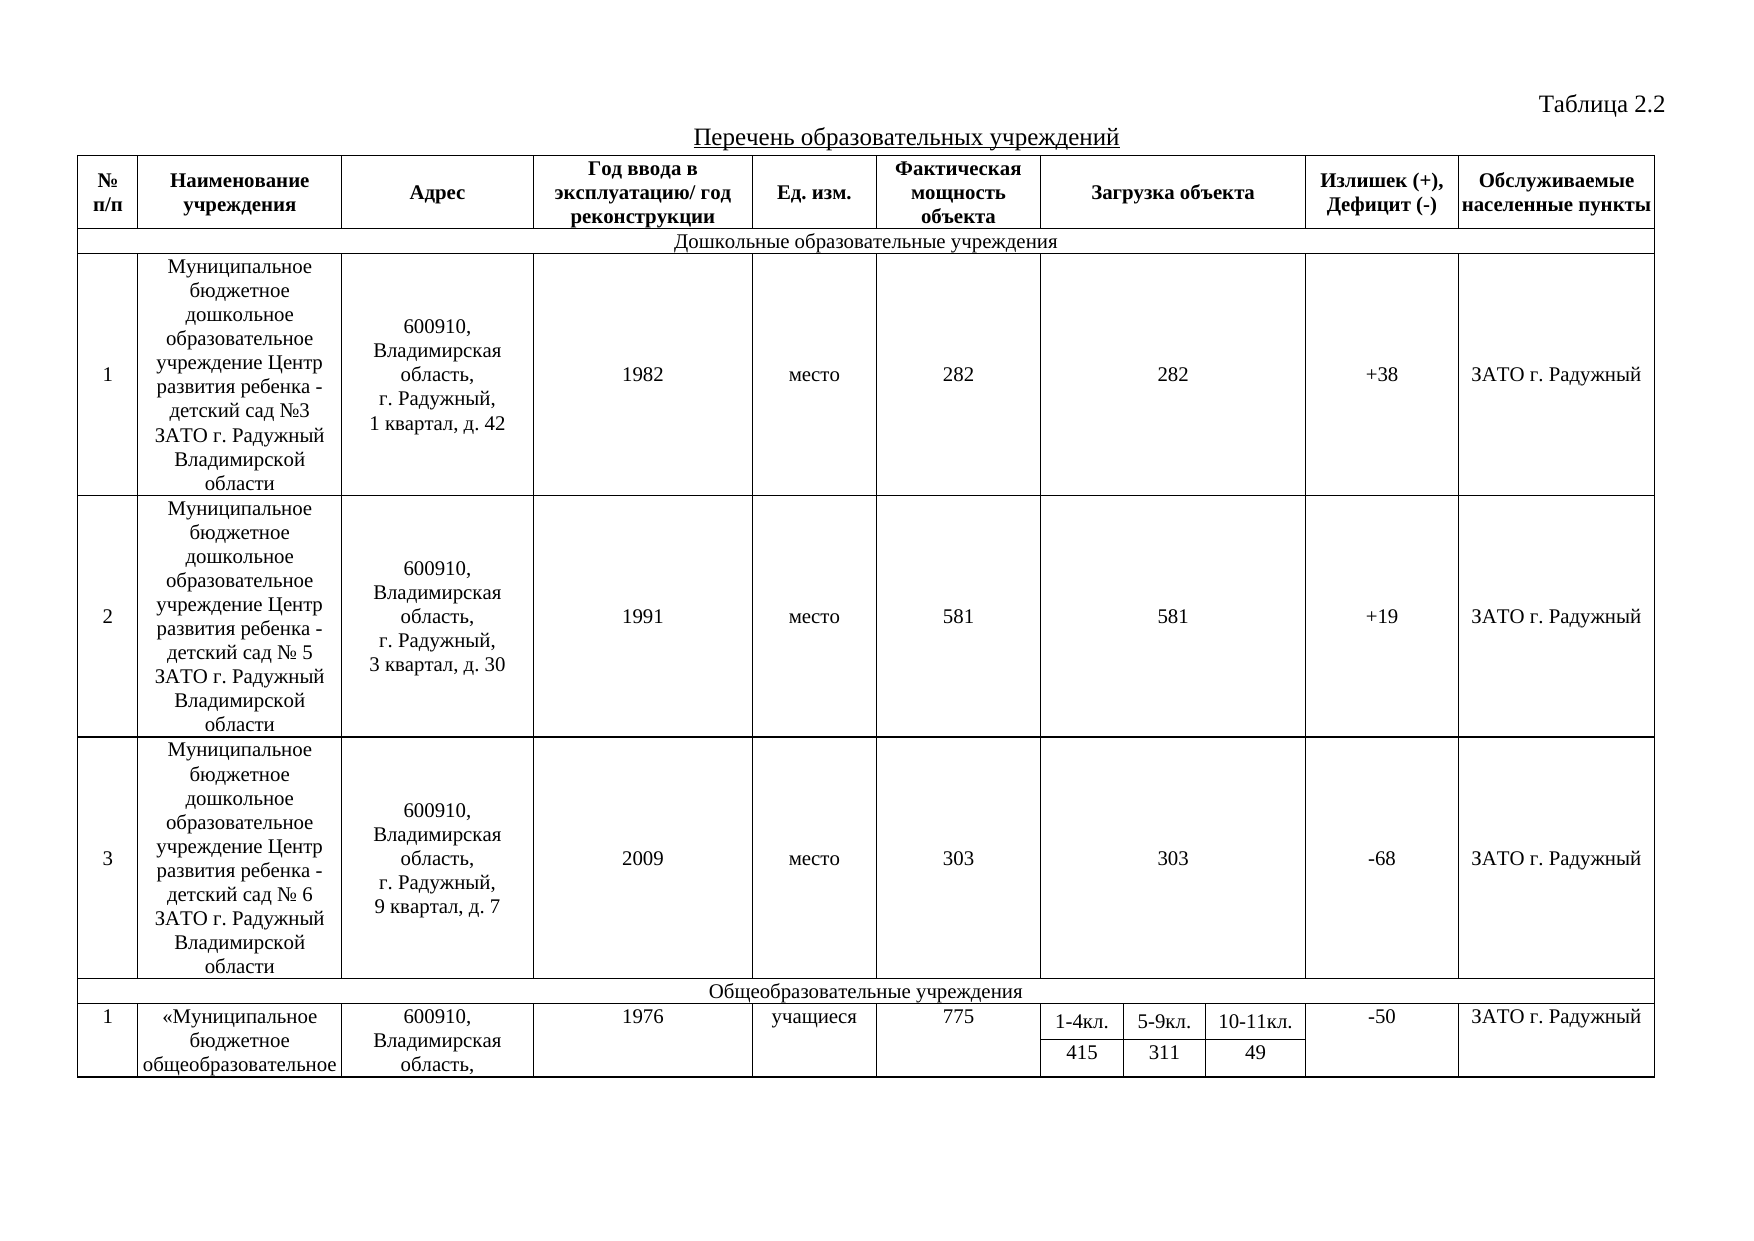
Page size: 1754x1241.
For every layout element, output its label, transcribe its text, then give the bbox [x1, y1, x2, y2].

table_cell «Муниципальное бюджетное общеобразовательное учреждение средняя общеобразовательная школа № 1 закрытого административно – территориального образования города Радужный Владимирской области» [138, 1004, 341, 1076]
table_cell 303 [1041, 738, 1305, 978]
table_cell ЗАТО г. Радужный [1459, 254, 1654, 495]
table_cell 1-4кл. [1041, 1004, 1123, 1039]
table_cell -68 [1306, 738, 1458, 978]
table_cell Муниципальное бюджетное дошкольное образовательное учреждение Центр развития ребенка - детский сад № 5 ЗАТО г. Радужный Владимирской области [138, 496, 341, 736]
table_cell 282 [877, 254, 1040, 495]
table_header Фактическая мощность объекта [877, 156, 1040, 228]
table_cell 1 [78, 1004, 137, 1076]
table_header № п/п [78, 156, 137, 228]
table_header Наименование учреждения [138, 156, 341, 228]
table_cell 3 [78, 738, 137, 978]
text Таблица 2.2 [89, 89, 1665, 117]
text Перечень образовательных учреждений [89, 122, 1665, 150]
table_cell 600910, Владимирская область, г. Радужный, 1 квартал, д. 40 [342, 1004, 533, 1076]
table_cell место [753, 496, 876, 736]
table_cell место [753, 738, 876, 978]
table_cell +19 [1306, 496, 1458, 736]
table_cell 2009 [534, 738, 752, 978]
table_cell 600910, Владимирская область, г. Радужный, 1 квартал, д. 42 [342, 254, 533, 495]
table_cell Муниципальное бюджетное дошкольное образовательное учреждение Центр развития ребенка - детский сад №3 ЗАТО г. Радужный Владимирской области [138, 254, 341, 495]
table_header Год ввода в эксплуатацию/ год реконструкции [534, 156, 752, 228]
table_cell место [753, 254, 876, 495]
table_cell +38 [1306, 254, 1458, 495]
table_cell 1982 [534, 254, 752, 495]
table_header Адрес [342, 156, 533, 228]
table_cell 600910, Владимирская область, г. Радужный, 3 квартал, д. 30 [342, 496, 533, 736]
table_cell 600910, Владимирская область, г. Радужный, 9 квартал, д. 7 [342, 738, 533, 978]
table_cell 1976 [534, 1004, 752, 1076]
table_cell Дошкольные образовательные учреждения [78, 229, 1654, 253]
table_cell 415 [1041, 1040, 1123, 1076]
table_cell ЗАТО г. Радужный [1459, 1004, 1654, 1076]
table_cell 581 [877, 496, 1040, 736]
table_cell 311 [1124, 1040, 1205, 1076]
table_cell -50 [1306, 1004, 1458, 1076]
table_cell Общеобразовательные учреждения [78, 979, 1654, 1003]
table_cell учащиеся [753, 1004, 876, 1076]
table_cell ЗАТО г. Радужный [1459, 738, 1654, 978]
table_cell 49 [1206, 1040, 1305, 1076]
table_header Загрузка объекта [1041, 156, 1305, 228]
table_cell 2 [78, 496, 137, 736]
table_header Излишек (+), Дефицит (-) [1306, 156, 1458, 228]
table_cell 282 [1041, 254, 1305, 495]
table_cell 5-9кл. [1124, 1004, 1205, 1039]
table_cell 303 [877, 738, 1040, 978]
table_cell 775 [877, 1004, 1040, 1076]
table_cell 1 [78, 254, 137, 495]
table_cell Муниципальное бюджетное дошкольное образовательное учреждение Центр развития ребенка - детский сад № 6 ЗАТО г. Радужный Владимирской области [138, 738, 341, 978]
table_cell ЗАТО г. Радужный [1459, 496, 1654, 736]
table_header Ед. изм. [753, 156, 876, 228]
table_cell 581 [1041, 496, 1305, 736]
table_cell 1991 [534, 496, 752, 736]
table_cell 10-11кл. [1206, 1004, 1305, 1039]
table_header Обслуживаемые населенные пункты [1459, 156, 1654, 228]
